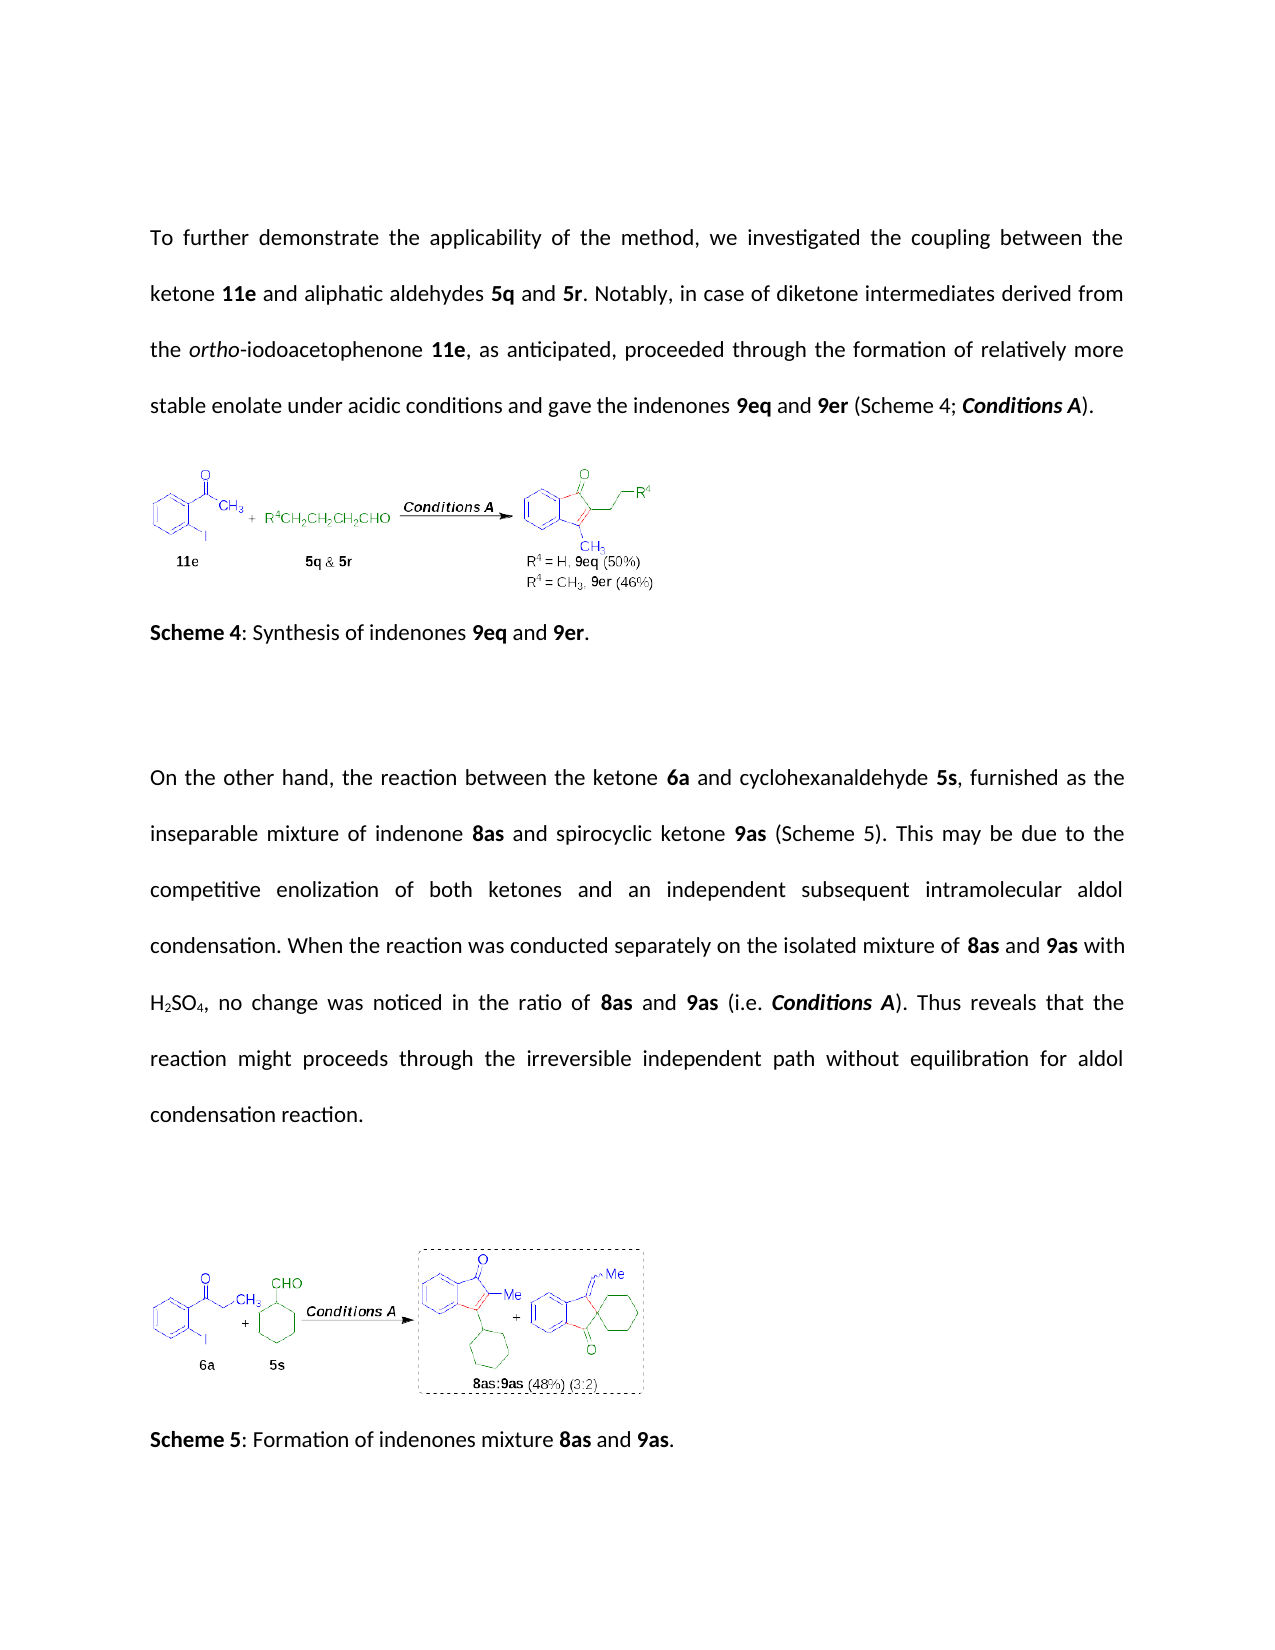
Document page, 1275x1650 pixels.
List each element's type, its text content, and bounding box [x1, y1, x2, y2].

text Scheme 4: Synthesis of indenones 9eq and 9er. [150, 618, 1125, 646]
text Scheme 5: Formation of indenones mixture 8as and 9as. [150, 1425, 1125, 1453]
text On the other hand, the reaction between the ketone 6a and cyclohexanaldehyde 5s, furnished as the inseparable mixture of indenone 8as and spirocyclic ketone 9as (Scheme 5). This may be due to the competitive enolization of both ketones and an independent subsequent intramolecular aldol condensation. When the reaction was conducted separately on the isolated mixture of 8as and 9as with H2SO4, no change was noticed in the ratio of 8as and 9as (i.e. Conditions A). Thus reveals that the reaction might proceeds through the irreversible independent path without equilibration for aldol condensation reaction. [150, 763, 1125, 1128]
text To further demonstrate the applicability of the method, we investigated the coupling between the ketone 11e and aliphatic aldehydes 5q and 5r. Notably, in case of diketone intermediates derived from the ortho-iodoacetophenone 11e, as anticipated, proceeded through the formation of relatively more stable enolate under acidic conditions and gave the indenones 9eq and 9er (Scheme 4; Conditions A). [150, 223, 1125, 419]
